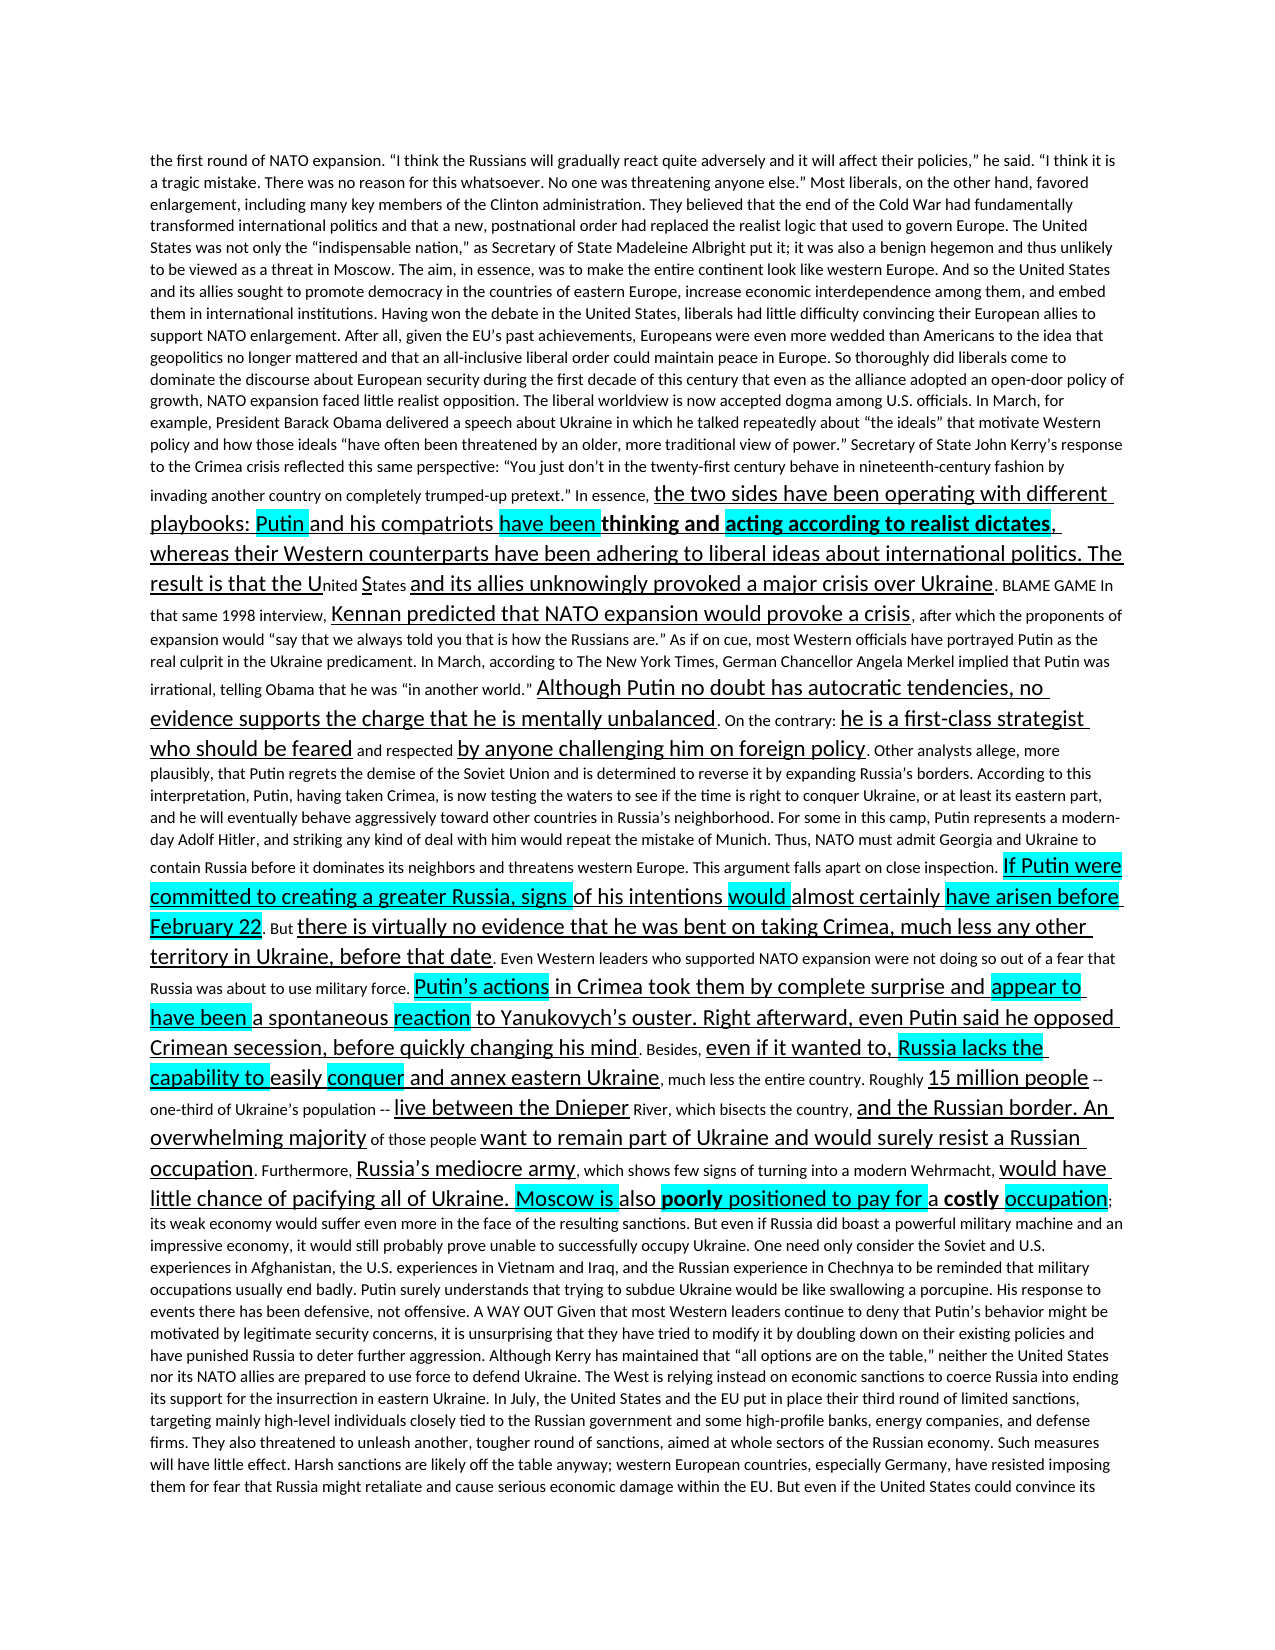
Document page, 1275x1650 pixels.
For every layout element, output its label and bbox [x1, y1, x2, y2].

text [150, 150, 1125, 1496]
